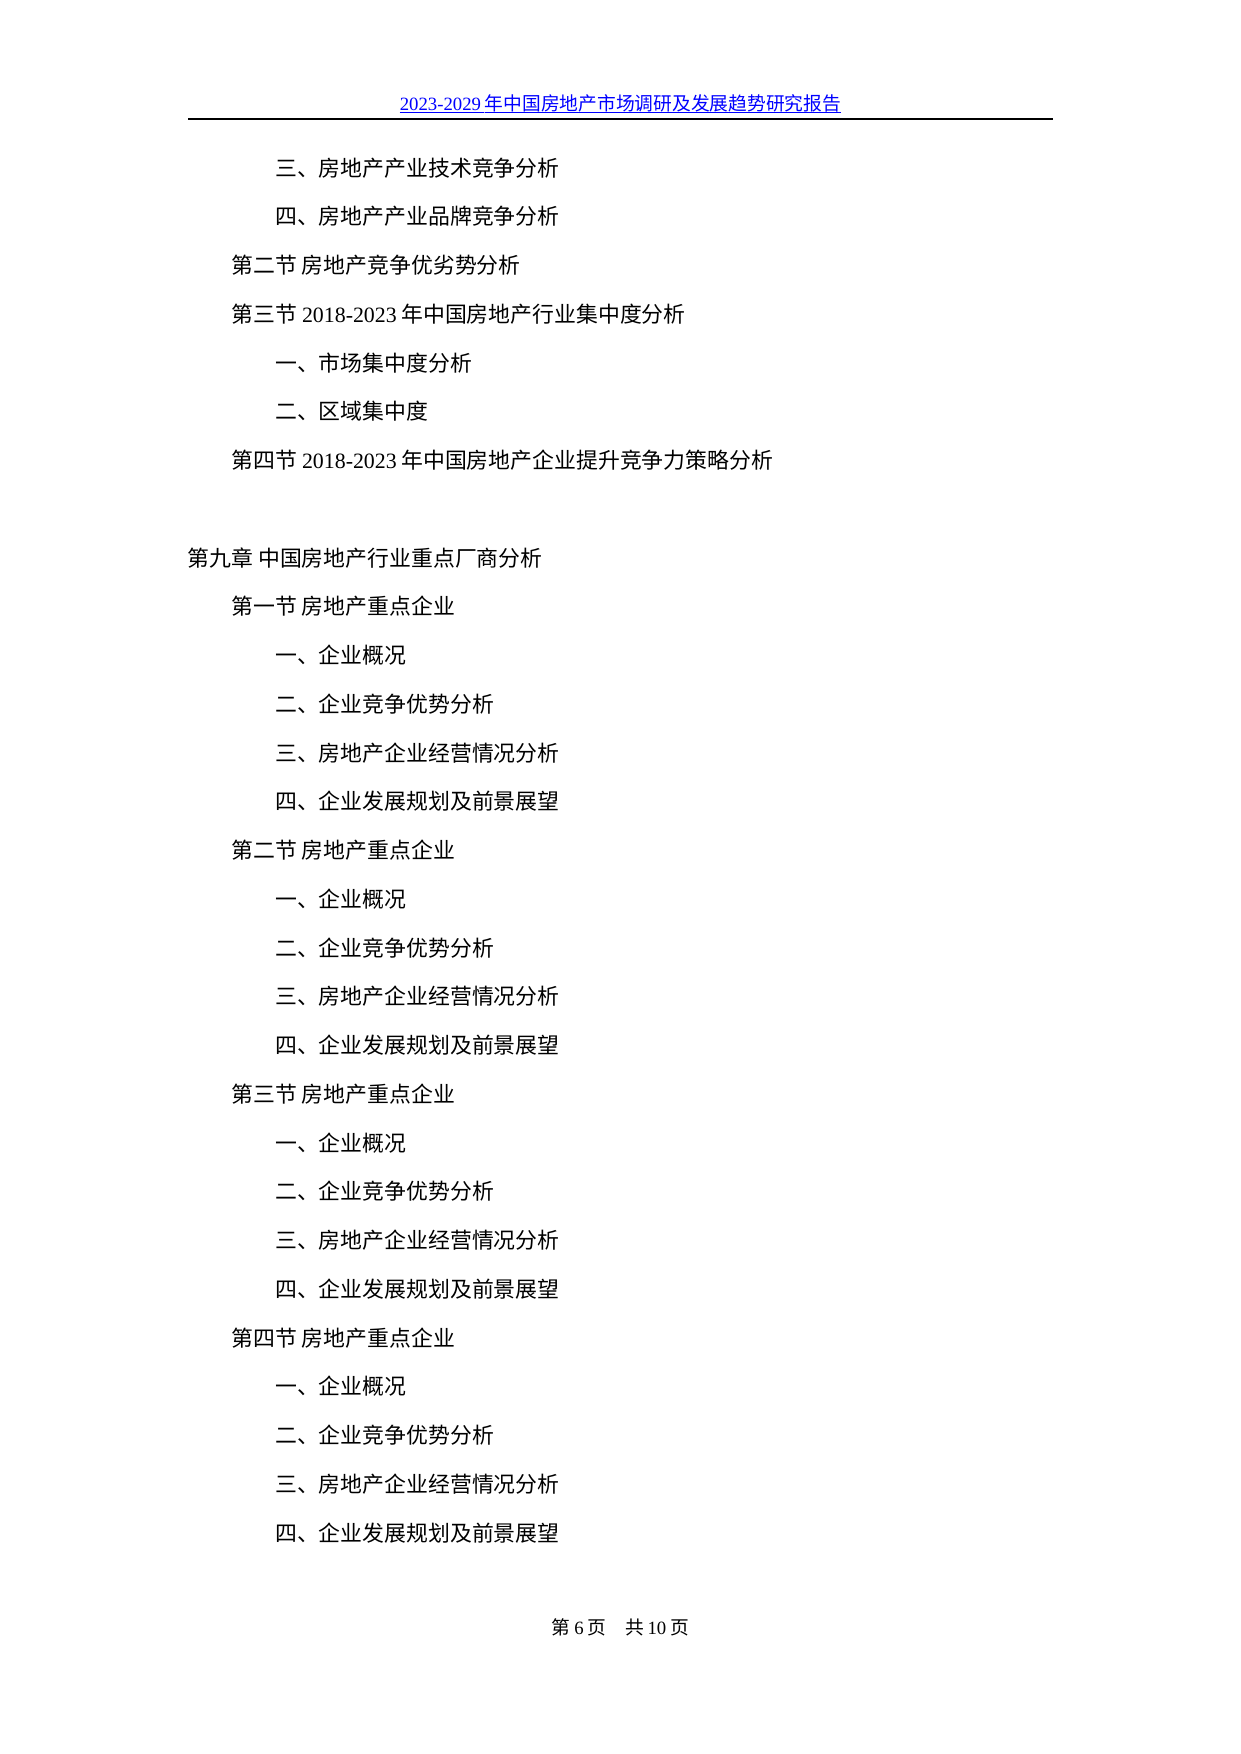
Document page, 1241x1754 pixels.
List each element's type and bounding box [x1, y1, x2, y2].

text [187, 150, 1053, 1548]
